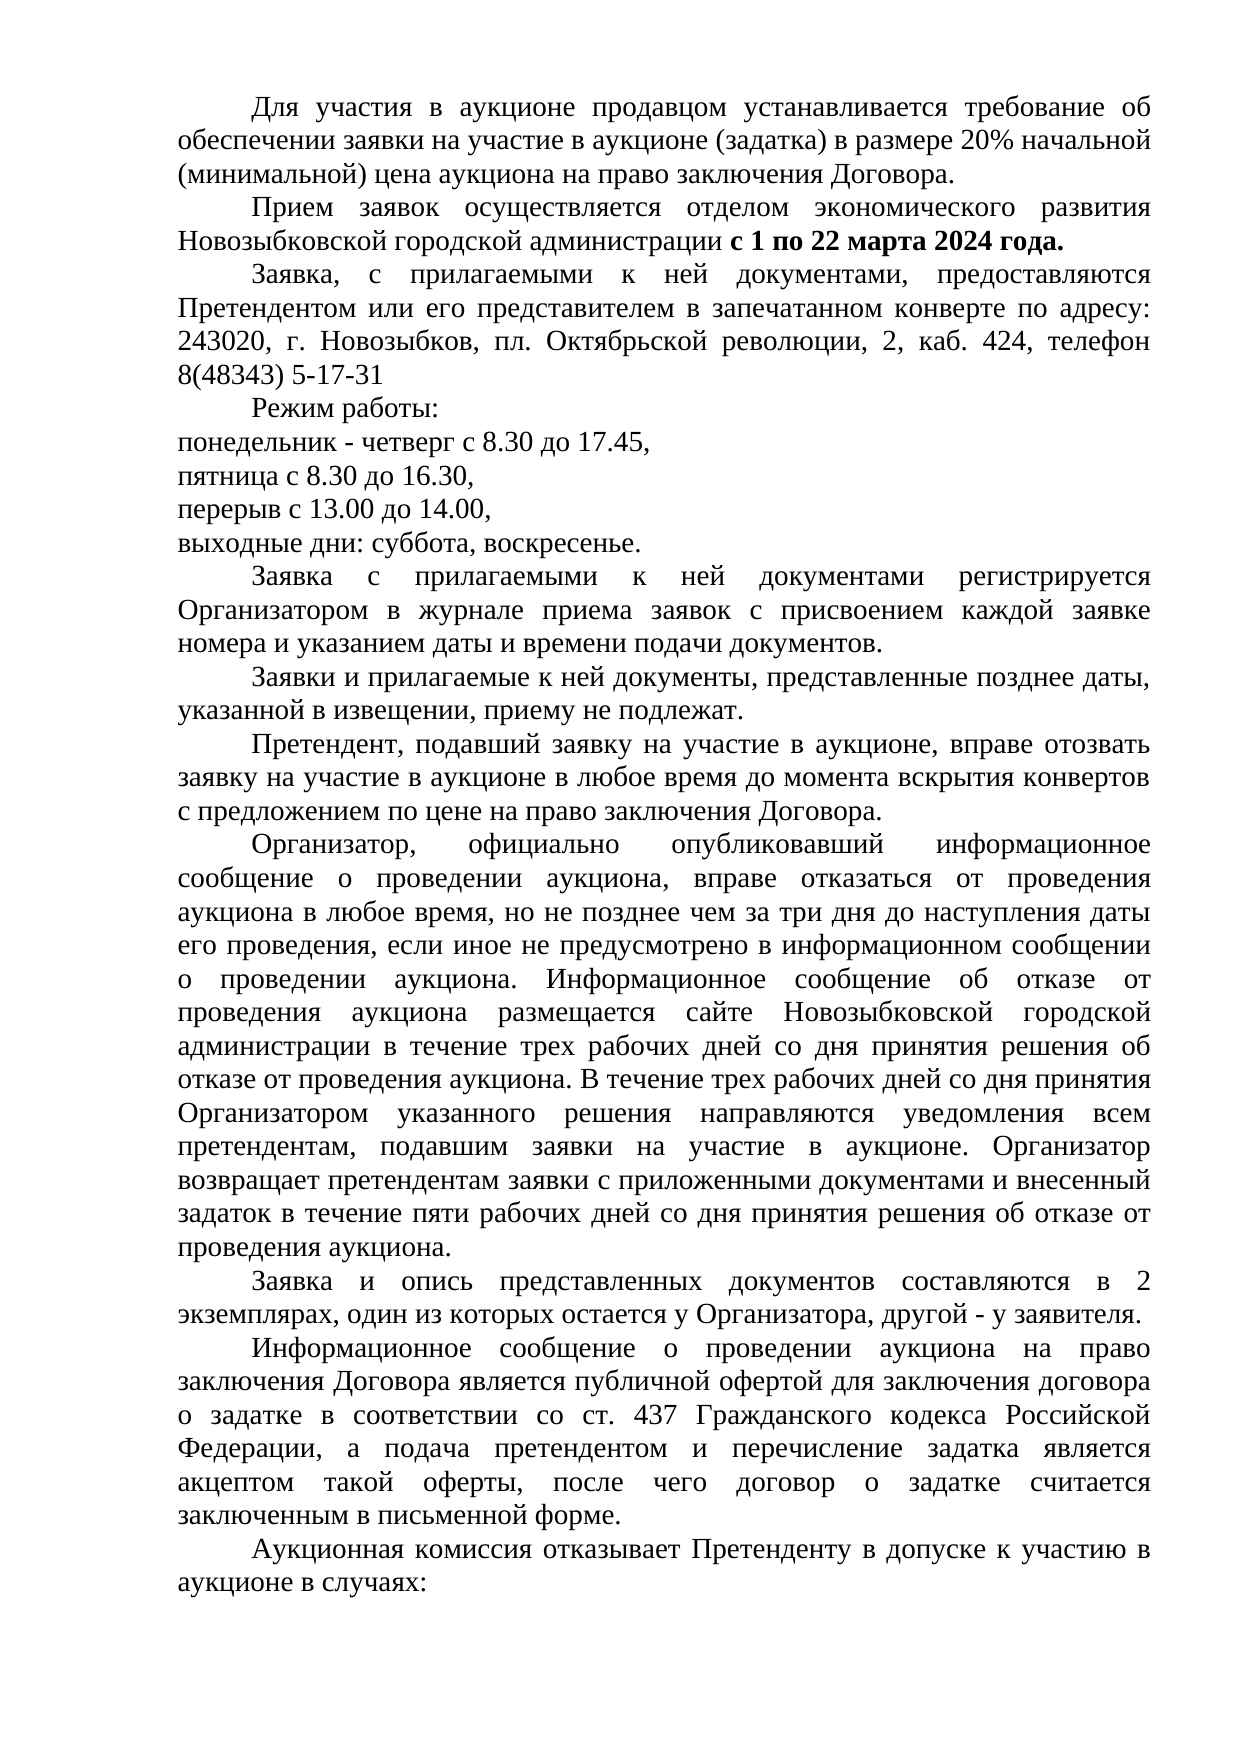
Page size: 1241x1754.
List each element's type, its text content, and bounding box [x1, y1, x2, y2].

text выходные дни: суббота, воскресенье. [177, 525, 1152, 558]
text Заявка с прилагаемыми к ней документами регистрируется Организатором в журнале приема заявок с присвоением каждой заявке номера и указанием даты и времени подачи документов. [177, 558, 1152, 659]
text Информационное сообщение о проведении аукциона на право заключения Договора является публичной офертой для заключения договора о задатке в соответствии со ст. 437 Гражданского кодекса Российской Федерации, а подача претендентом и перечисление задатка является акцептом такой оферты, после чего договор о задатке считается заключенным в письменной форме. [177, 1330, 1152, 1531]
text понедельник - четверг с 8.30 до 17.45, [177, 424, 1152, 458]
text пятница с 8.30 до 16.30, [177, 458, 1152, 491]
text Заявка, с прилагаемыми к ней документами, предоставляются Претендентом или его представителем в запечатанном конверте по адресу: 243020, г. Новозыбков, пл. Октябрьской революции, 2, каб. 424, телефон 8(48343) 5-17-31 [177, 256, 1152, 391]
text Заявки и прилагаемые к ней документы, представленные позднее даты, указанной в извещении, приему не подлежат. [177, 659, 1152, 726]
text Режим работы: [177, 391, 1152, 424]
text Аукционная комиссия отказывает Претенденту в допуске к участию в аукционе в случаях: [177, 1531, 1152, 1598]
text Заявка и опись представленных документов составляются в 2 экземплярах, один из которых остается у Организатора, другой - у заявителя. [177, 1263, 1152, 1330]
text Организатор, официально опубликовавший информационное сообщение о проведении аукциона, вправе отказаться от проведения аукциона в любое время, но не позднее чем за три дня до наступления даты его проведения, если иное не предусмотрено в информационном сообщении о проведении аукциона. Информационное сообщение об отказе от проведения аукциона размещается сайте Новозыбковской городской администрации в течение трех рабочих дней со дня принятия решения об отказе от проведения аукциона. В течение трех рабочих дней со дня принятия Организатором указанного решения направляются уведомления всем претендентам, подавшим заявки на участие в аукционе. Организатор возвращает претендентам заявки с приложенными документами и внесенный задаток в течение пяти рабочих дней со дня принятия решения об отказе от проведения аукциона. [177, 827, 1152, 1263]
text Претендент, подавший заявку на участие в аукционе, вправе отозвать заявку на участие в аукционе в любое время до момента вскрытия конвертов с предложением по цене на право заключения Договора. [177, 726, 1152, 827]
text Прием заявок осуществляется отделом экономического развития Новозыбковской городской администрации с 1 по 22 марта 2024 года. [177, 189, 1152, 256]
text Для участия в аукционе продавцом устанавливается требование об обеспечении заявки на участие в аукционе (задатка) в размере 20% начальной (минимальной) цена аукциона на право заключения Договора. [177, 89, 1152, 189]
text перерыв с 13.00 до 14.00, [177, 491, 1152, 525]
